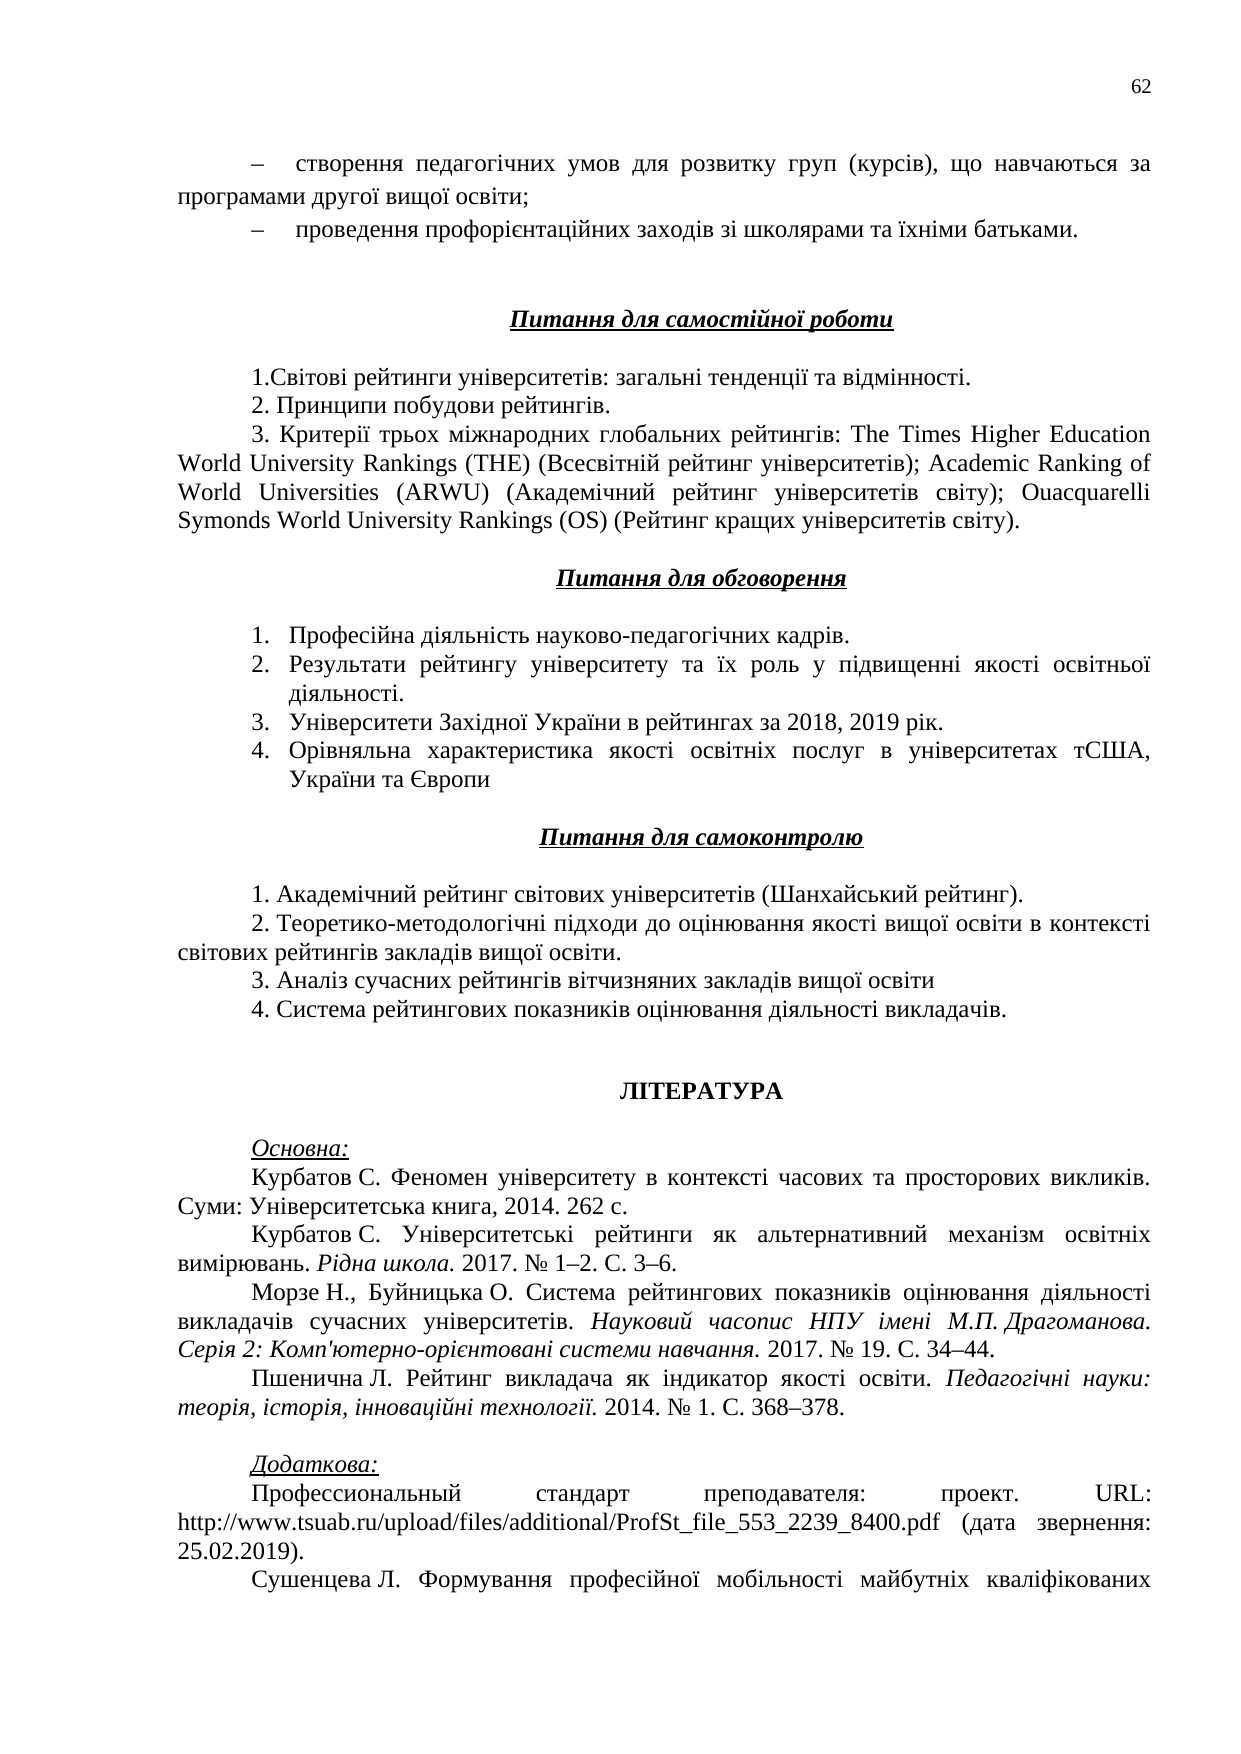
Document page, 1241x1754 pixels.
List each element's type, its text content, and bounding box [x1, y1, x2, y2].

text Пшенична Л. Рейтинг викладача як індикатор якості освіти. Педагогічні науки: теорія, історія, інноваційні технології. 2014. № 1. С. 368–378. [177, 1363, 1152, 1421]
list Професійна діяльність науково-педагогічних кадрів. [251, 621, 1152, 649]
list створення педагогічних умов для розвитку груп (курсів), що навчаються за програмами другої вищої освіти; [177, 148, 1152, 209]
text 2. Принципи побудови рейтингів. [177, 391, 1152, 419]
text 3. Аналіз сучасних рейтингів вітчизняних закладів вищої освіти [177, 966, 1152, 994]
text Додаткова: [177, 1449, 1152, 1478]
text 4. Система рейтингових показників оцінювання діяльності викладачів. [177, 994, 1152, 1023]
title Питання для самостійної роботи [177, 304, 1152, 333]
text 3. Критерії трьох міжнародних глобальних рейтингів: The Times Higher Education World University Rankings (THE) (Всесвітній рейтинг університетів); Academic Ranking of World Universities (ARWU) (Академічний рейтинг університетів світу); Ouacquarelli Symonds World University Rankings (OS) (Рейтинг кращих університетів світу). [177, 419, 1152, 534]
list Орівняльна характеристика якості освітніх послуг в університетах тСША, України та Європи [251, 736, 1152, 793]
text Курбатов С. Університетські рейтинги як альтернативний механізм освітніх вимірювань. Рідна школа. 2017. № 1–2. С. 3–6. [177, 1219, 1152, 1277]
text 2. Теоретико-методологічні підходи до оцінювання якості вищої освіти в контексті світових рейтингів закладів вищої освіти. [177, 908, 1152, 966]
text Основна: [177, 1133, 1152, 1162]
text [177, 1564, 1152, 1593]
list Результати рейтингу університету та їх роль у підвищенні якості освітньої діяльності. [251, 649, 1152, 707]
list Університети Західної України в рейтингах за 2018, 2019 рік. [251, 707, 1152, 736]
text Профессиональный стандарт преподавателя: проект. URL: http://www.tsuab.ru/upload/files/additional/ProfSt_file_553_2239_8400.pdf (дата звернення: 25.02.2019). [177, 1478, 1152, 1564]
text Курбатов С. Феномен університету в контексті часових та просторових викликів. Суми: Університетська книга, 2014. 262 с. [177, 1162, 1152, 1219]
text 1.Світові рейтинги університетів: загальні тенденції та відмінності. [177, 362, 1152, 391]
text Морзе Н., Буйницька О. Система рейтингових показників оцінювання діяльності викладачів сучасних університетів. Науковий часопис НПУ імені М.П. Драгоманова. Серія 2: Комп'ютерно-орієнтовані системи навчання. 2017. № 19. С. 34–44. [177, 1277, 1152, 1363]
text 1. Академічний рейтинг світових університетів (Шанхайський рейтинг). [177, 879, 1152, 908]
title ЛІТЕРАТУРА [177, 1076, 1152, 1104]
title Питання для обговорення [177, 563, 1152, 592]
list проведення профорієнтаційних заходів зі школярами та їхніми батьками. [177, 214, 1152, 242]
text Питання для самоконтролю [177, 822, 1152, 851]
